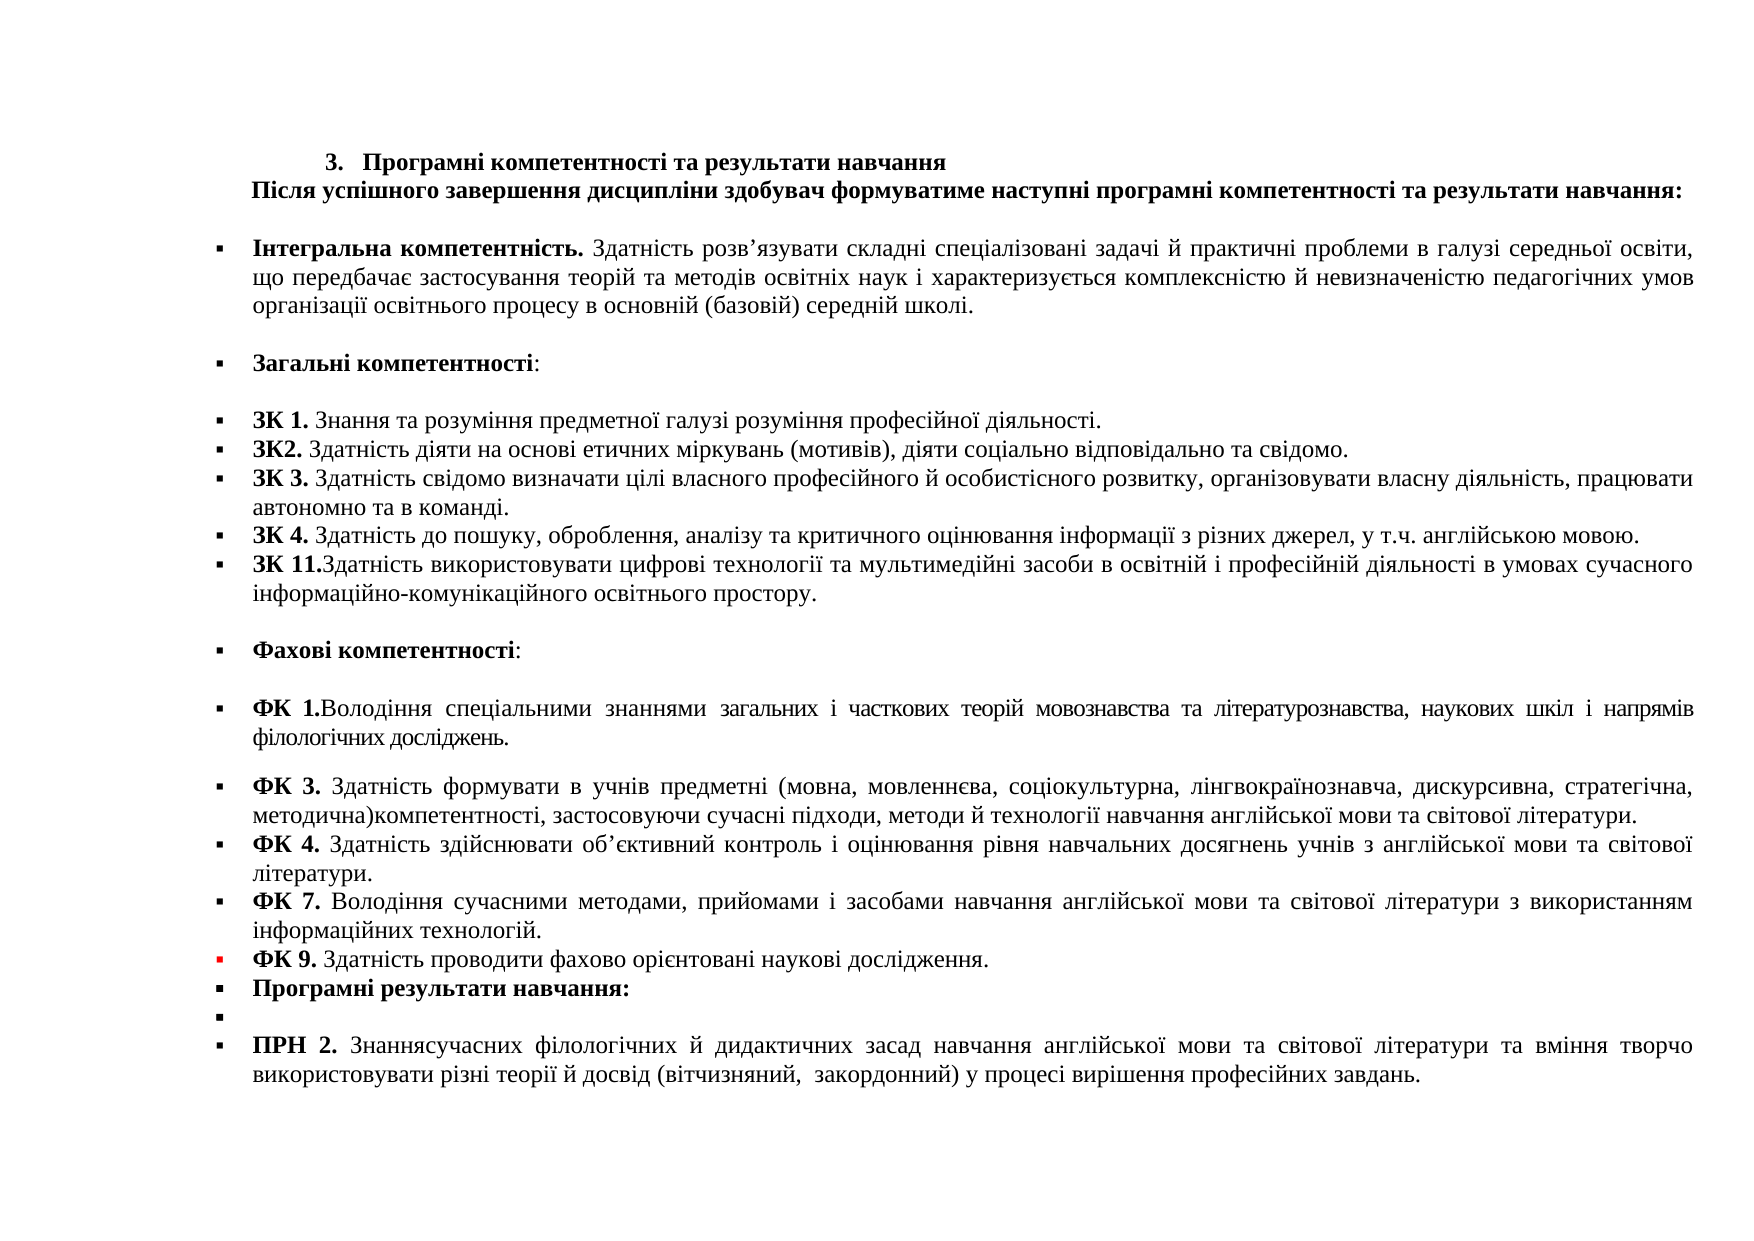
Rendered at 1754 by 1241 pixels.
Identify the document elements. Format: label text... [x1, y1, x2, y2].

list Загальні компетентності: [215, 348, 1695, 377]
list ЗК2. Здатність діяти на основі етичних міркувань (мотивів), діяти соціально відповідально та свідомо. [215, 434, 1695, 463]
list Інтегральна компетентність. Здатність розв’язувати складні спеціалізовані задачі й практичні проблеми в галузі середньої освіти, що передбачає застосування теорій та методів освітніх наук і характеризується комплексністю й невизначеністю педагогічних умов організації освітнього процесу в основній (базовій) середній школі. [215, 233, 1695, 319]
list ЗК 1. Знання та розуміння предметної галузі розуміння професійної діяльності. [215, 406, 1695, 434]
list ФК 1.Володіння спеціальними знаннями загальних і часткових теорій мовознавства та літературознавства, наукових шкіл і напрямів філологічних досліджень. [215, 693, 1695, 751]
list Програмні результати навчання: [215, 973, 1695, 1001]
list ПРН 2. Знаннясучасних філологічних й дидактичних засад навчання англійської мови та світової літератури та вміння творчо використовувати різні теорії й досвід (вітчизняний, закордонний) у процесі вирішення професійних завдань. [215, 1030, 1695, 1088]
list ЗК 3. Здатність свідомо визначати цілі власного професійного й особистісного розвитку, організовувати власну діяльність, працювати автономно та в команді. [215, 463, 1695, 521]
list ЗК 4. Здатність до пошуку, оброблення, аналізу та критичного оцінювання інформації з різних джерел, у т.ч. англійською мовою. [215, 521, 1695, 549]
list ЗК 11.Здатність використовувати цифрові технології та мультимедійні засоби в освітній і професійній діяльності в умовах сучасного інформаційно-комунікаційного освітнього простору. [215, 549, 1695, 607]
list ФК 3. Здатність формувати в учнів предметні (мовна, мовленнєва, соціокультурна, лінгвокраїнознавча, дискурсивна, стратегічна, методична)компетентності, застосовуючи сучасні підходи, методи й технології навчання англійської мови та світової літератури. [215, 771, 1695, 829]
list Програмні компетентності та результати навчання [325, 147, 1695, 176]
list ФК 4. Здатність здійснювати об’єктивний контроль і оцінювання рівня навчальних досягнень учнів з англійської мови та світової літератури. [215, 829, 1695, 886]
list ФК 7. Володіння сучасними методами, прийомами і засобами навчання англійської мови та світової літератури з використанням інформаційних технологій. [215, 886, 1695, 944]
list Фахові компетентності: [215, 636, 1695, 664]
list ФК 9. Здатність проводити фахово орієнтовані наукові дослідження. [215, 944, 1695, 973]
text Після успішного завершення дисципліни здобувач формуватиме наступні програмні компетентності та результати навчання: [177, 176, 1695, 204]
